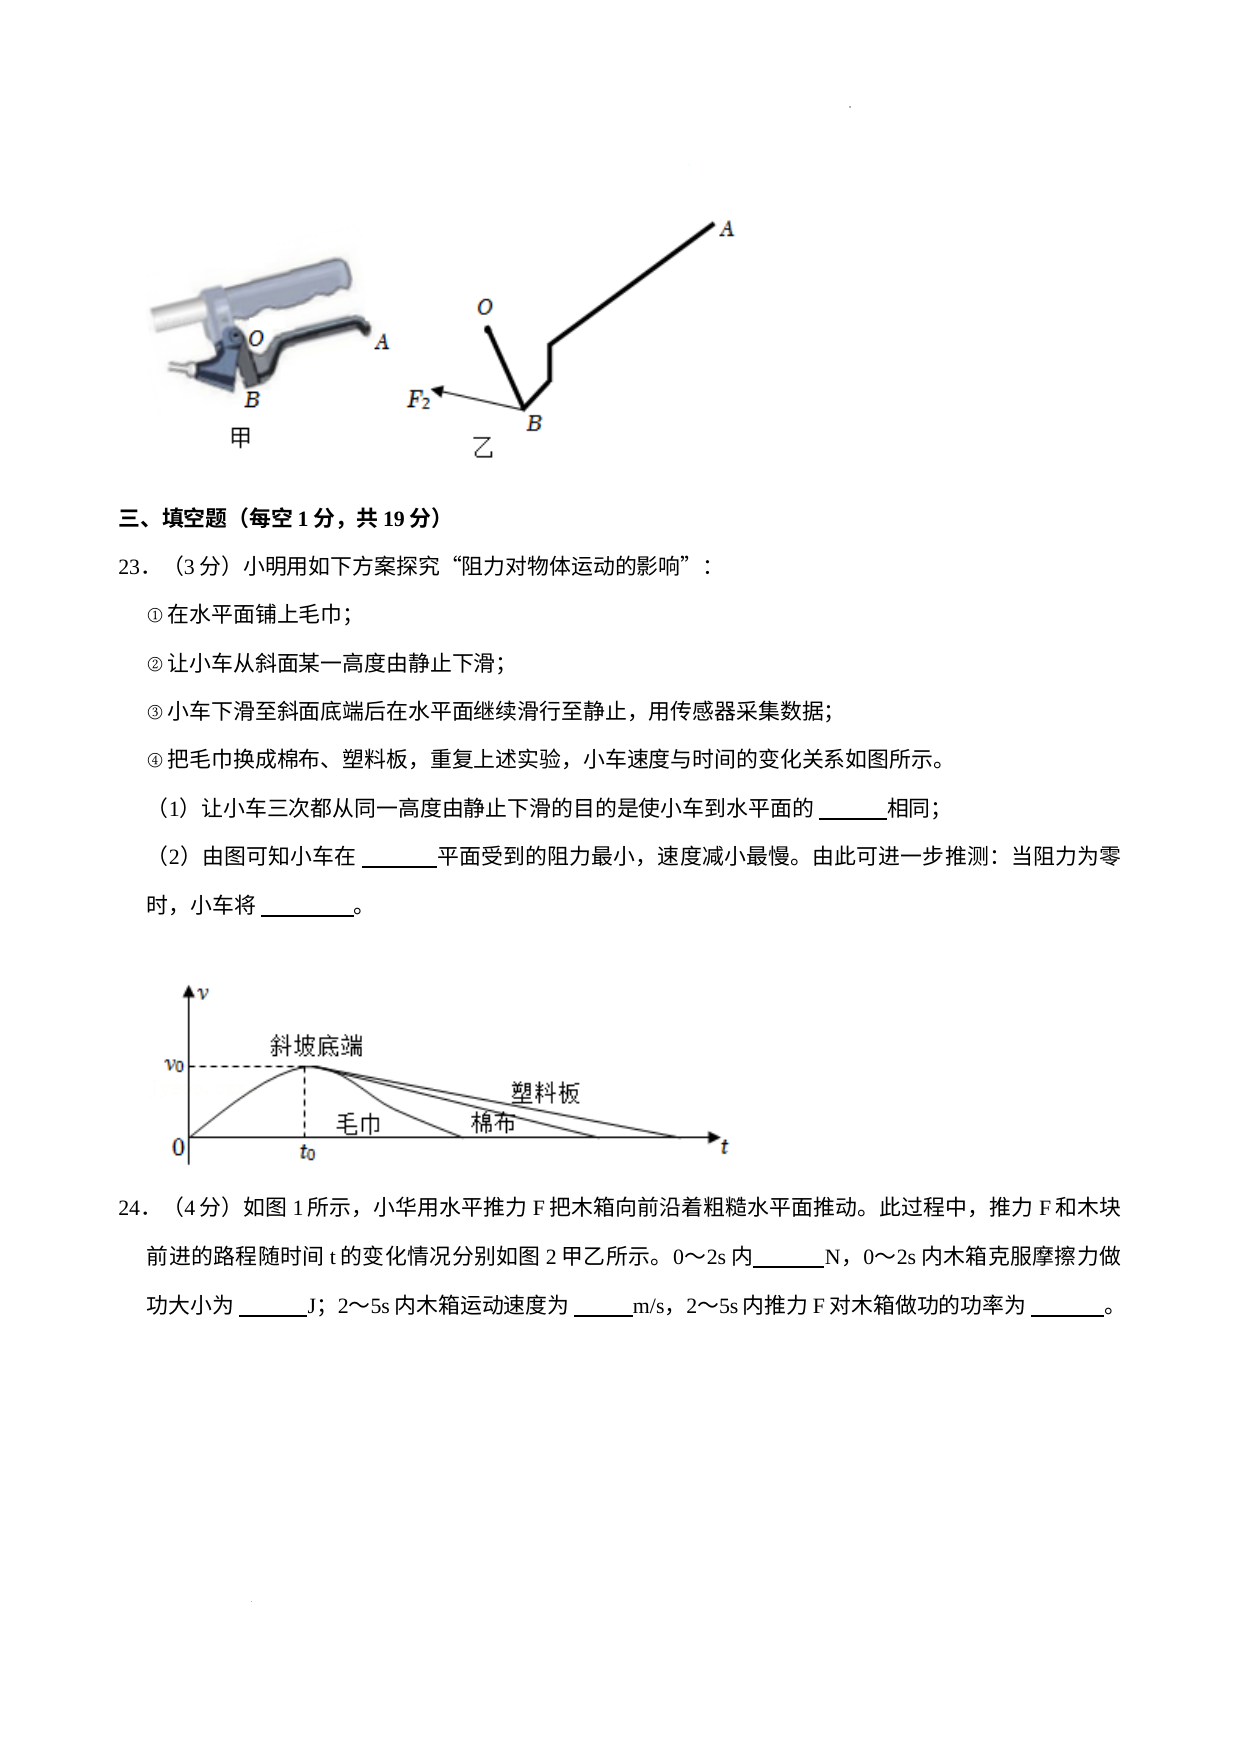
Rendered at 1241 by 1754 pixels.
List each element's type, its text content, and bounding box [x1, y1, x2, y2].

picture [146, 161, 737, 461]
text 24．（4分）如图1所示，小华用水平推力F把木箱向前沿着粗糙水平面推动。此过程中，推力F和木块前进的路程随时间t的变化情况分别如图2甲乙所示。0～2s内 N，0～2s内木箱克服摩擦力做功大小为 J；2～5s内木箱运动速度为 m/s，2～5s内推力F对木箱做功的功率为 。 [118, 1190, 1122, 1320]
text （1）让小车三次都从同一高度由静止下滑的目的是使小车到水平面的 相同； [147, 790, 1122, 823]
text ①在水平面铺上毛巾； [147, 597, 1122, 629]
text 三、填空题（每空1分，共19分） [118, 500, 1122, 533]
text ③小车下滑至斜面底端后在水平面继续滑行至静止，用传感器采集数据； [147, 694, 1122, 726]
picture [146, 981, 758, 1173]
text ②让小车从斜面某一高度由静止下滑； [147, 645, 1122, 678]
text （2）由图可知小车在 平面受到的阻力最小，速度减小最慢。由此可进一步推测：当阻力为零时，小车将 。 [147, 839, 1122, 920]
text 23．（3分）小明用如下方案探究“阻力对物体运动的影响”： [118, 549, 1122, 581]
text ④把毛巾换成棉布、塑料板，重复上述实验，小车速度与时间的变化关系如图所示。 [147, 742, 1122, 774]
